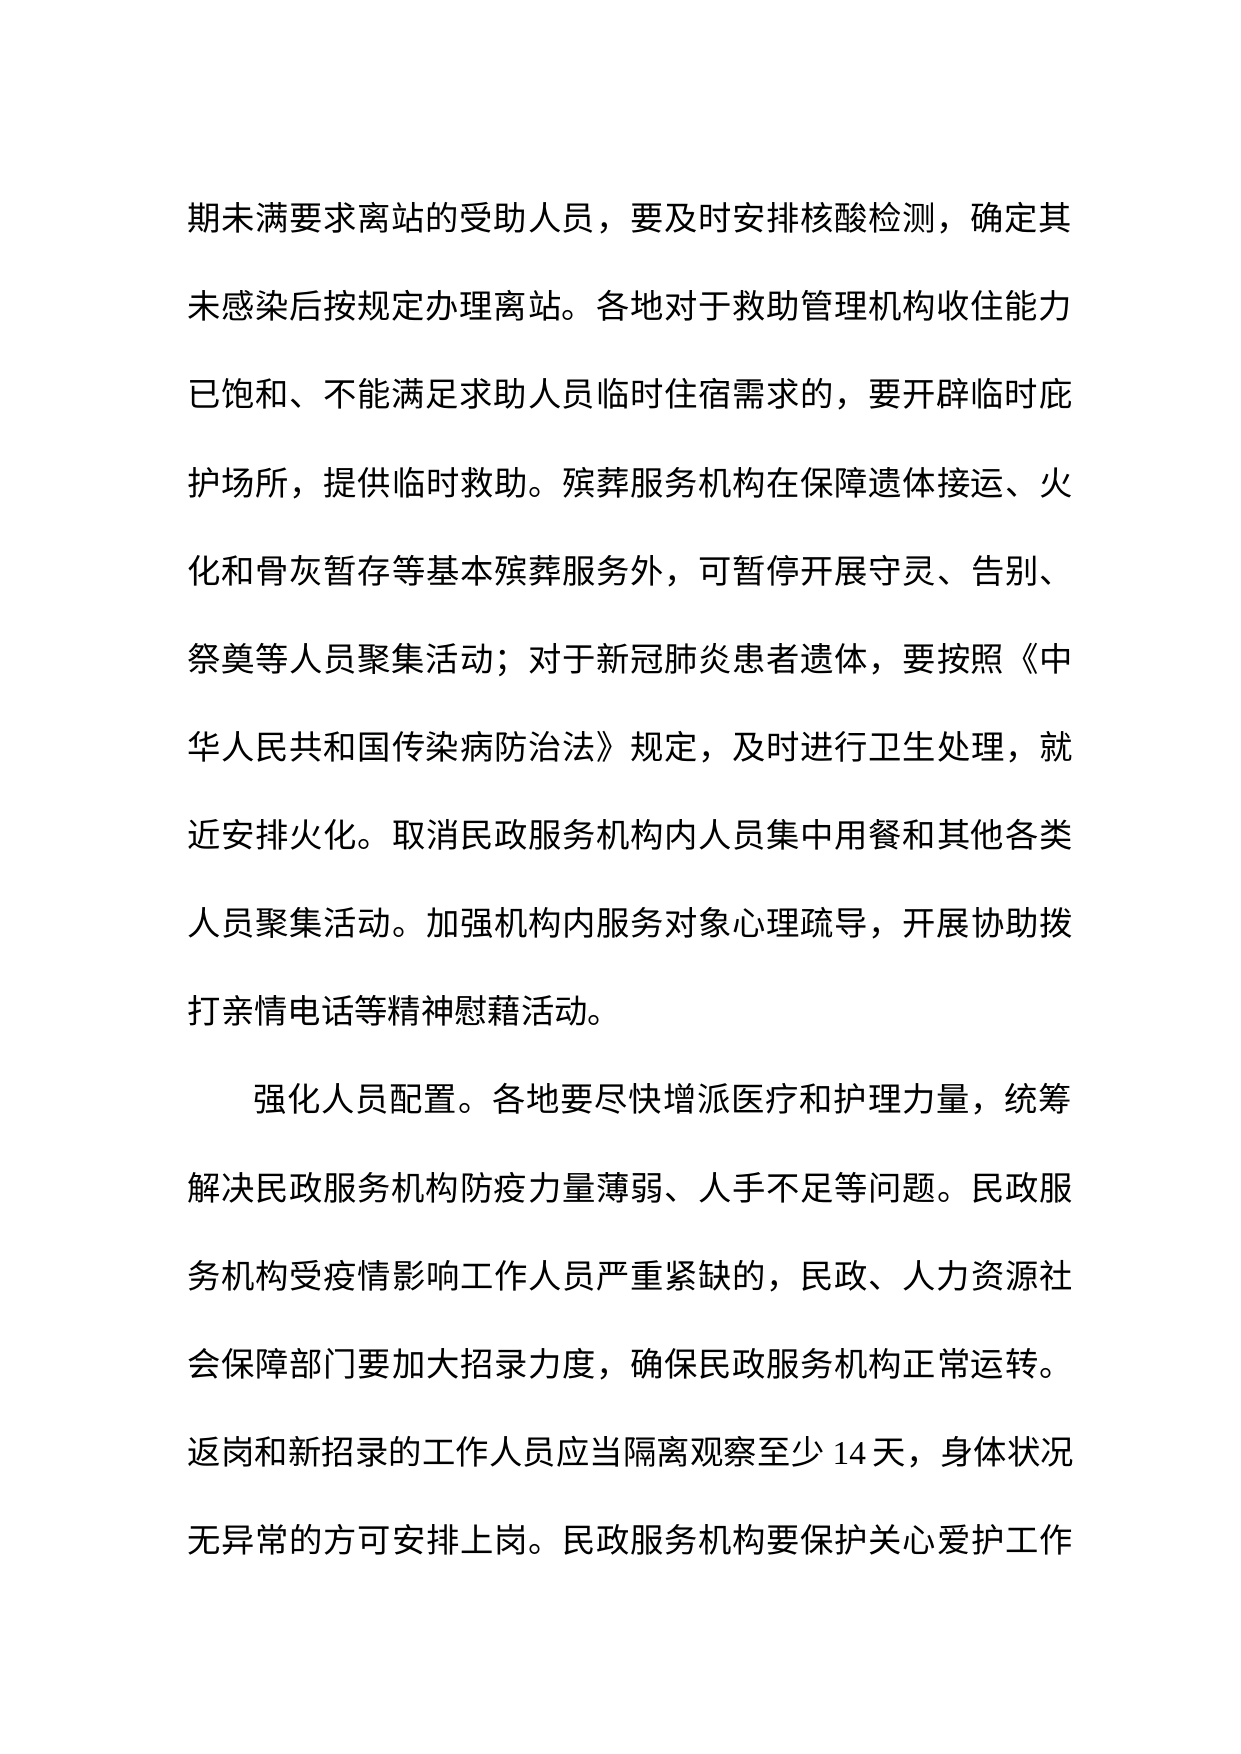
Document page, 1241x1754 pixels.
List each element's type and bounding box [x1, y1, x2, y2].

text [187, 172, 1074, 1053]
text [187, 1053, 1074, 1582]
